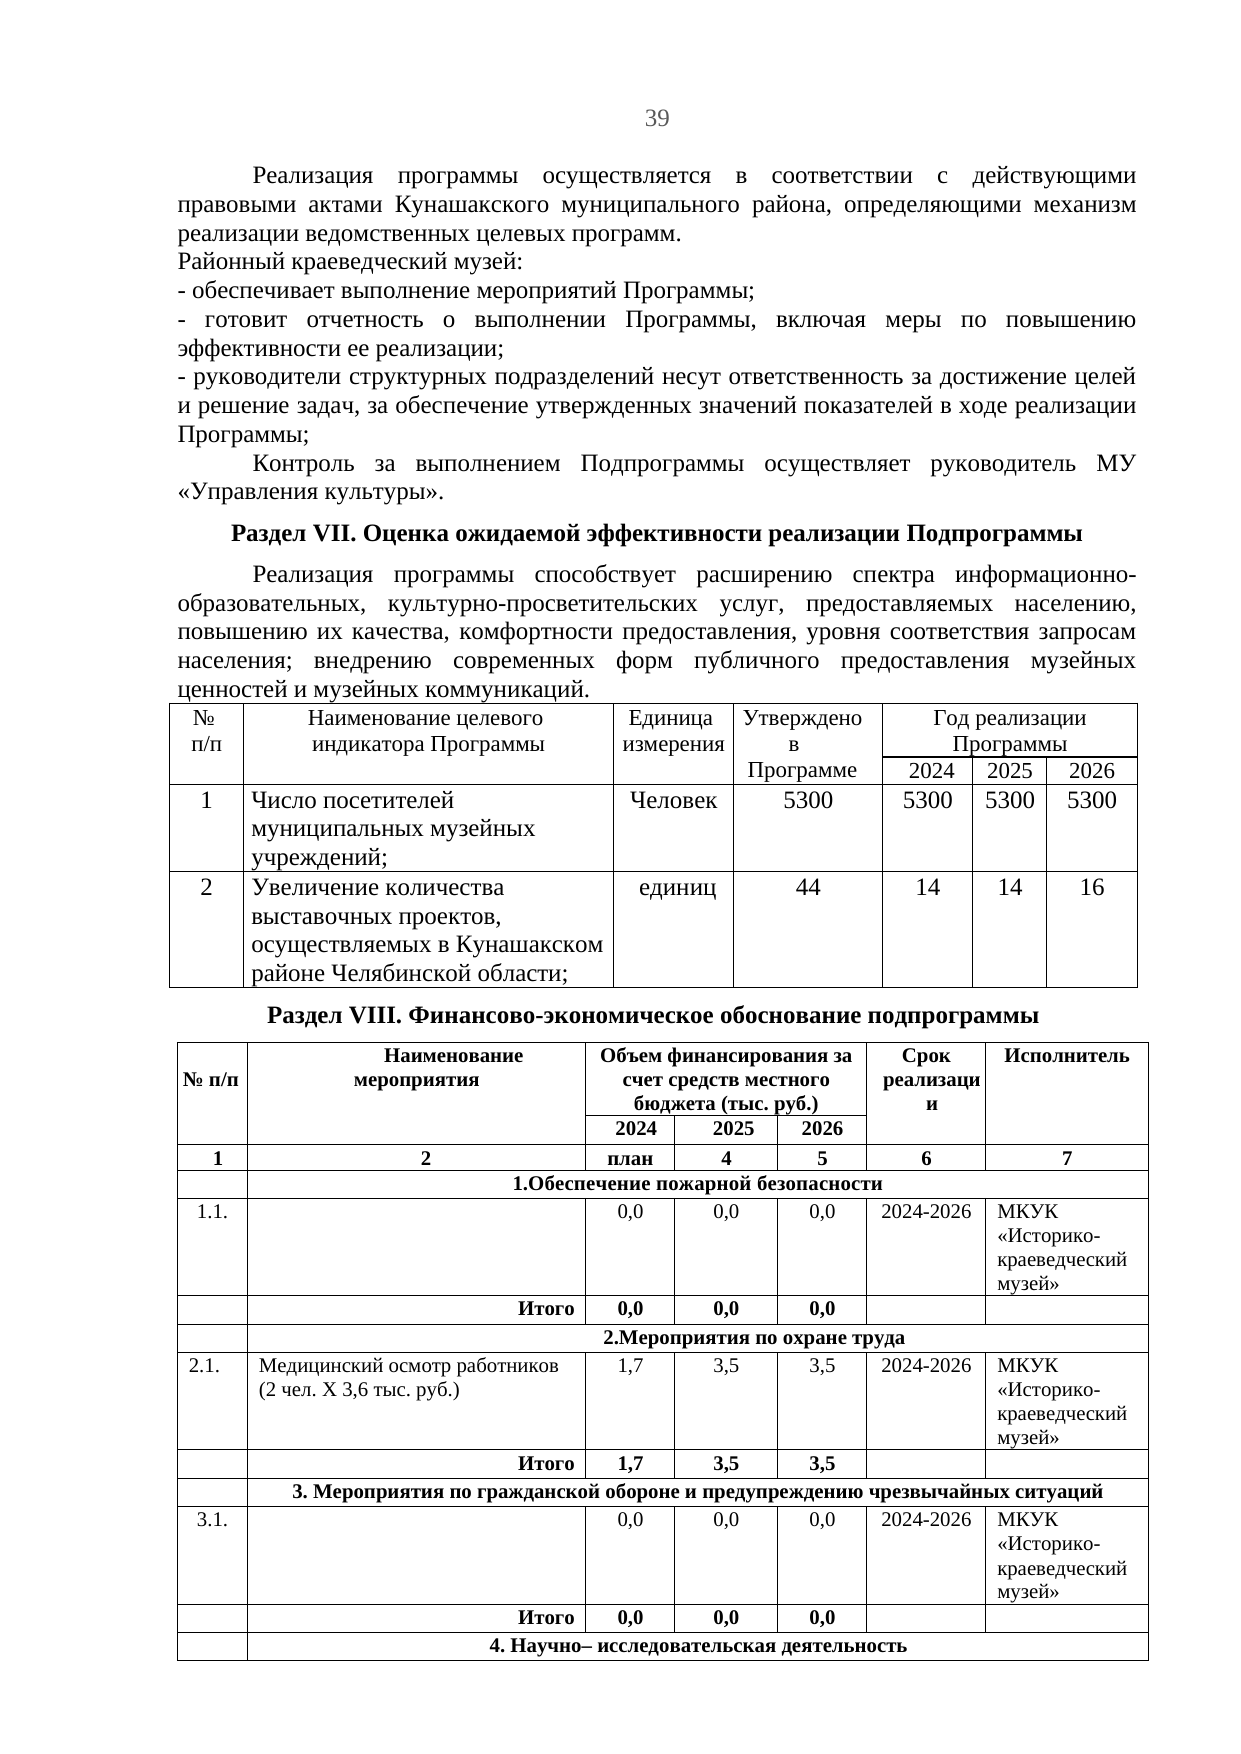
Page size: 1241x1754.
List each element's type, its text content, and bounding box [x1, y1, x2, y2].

table_header № п/п [178, 1043, 247, 1144]
table_cell 3. Мероприятия по гражданской обороне и предупреждению чрезвычайных ситуаций [248, 1479, 1148, 1506]
table_cell 2026 [778, 1116, 866, 1144]
table_cell Число посетителей муниципальных музейных учреждений; [244, 785, 613, 871]
table_header Год реализации Программы [883, 704, 1137, 756]
table_cell Увеличение количества выставочных проектов, осуществляемых в Кунашакском районе Челябинской области; [244, 872, 613, 987]
table_cell 2 [170, 872, 243, 987]
table_cell 0,0 [675, 1199, 777, 1295]
text Контроль за выполнением Подпрограммы осуществляет руководитель МУ «Управления культуры». [177, 448, 1137, 505]
table_cell план [586, 1145, 674, 1169]
table_cell [178, 1605, 247, 1632]
text Районный краеведческий музей: [177, 246, 1137, 275]
table_cell 0,0 [675, 1605, 777, 1632]
table_cell Раздел VIII. Финансово-экономическое обоснование подпрограммы [170, 988, 1137, 1042]
table_cell 7 [986, 1145, 1148, 1169]
table_cell 5300 [1047, 785, 1137, 871]
table_cell 2024 [883, 758, 972, 784]
table_cell 44 [734, 872, 882, 987]
table_cell [178, 1296, 247, 1324]
table_header Наименование целевого индикатора Программы [244, 704, 613, 784]
table_cell 2024-2026 [867, 1199, 985, 1295]
table_cell [986, 1450, 1148, 1478]
table_header Срок реализации [867, 1043, 985, 1144]
table_cell [986, 1605, 1148, 1632]
table_cell [178, 1171, 247, 1198]
table_cell 1,7 [586, 1450, 674, 1478]
table_cell 2024-2026 [867, 1507, 985, 1603]
table_cell 2.Мероприятия по охране труда [248, 1325, 1148, 1352]
table_cell 14 [973, 872, 1046, 987]
table_cell МКУК «Историко-краеведческий музей» [986, 1199, 1148, 1295]
table_cell Человек [614, 785, 733, 871]
table_cell Итого [248, 1450, 585, 1478]
table_cell [867, 1450, 985, 1478]
table_cell 2024-2026 [867, 1353, 985, 1449]
table_cell [178, 1479, 247, 1506]
table_cell МКУК «Историко-краеведческий музей» [986, 1507, 1148, 1603]
text - руководители структурных подразделений несут ответственность за достижение целей и решение задач, за обеспечение утвержденных значений показателей в ходе реализации Программы; [177, 361, 1137, 448]
table_cell 0,0 [586, 1507, 674, 1603]
table_cell 2.1. [178, 1353, 247, 1449]
table_cell 3.1. [178, 1507, 247, 1603]
table_header Единица измерения [614, 704, 733, 784]
table_cell 0,0 [586, 1605, 674, 1632]
table_cell 1 [178, 1145, 247, 1169]
table_header Наименование мероприятия [248, 1043, 585, 1144]
table_cell [867, 1296, 985, 1324]
table_cell 1,7 [586, 1353, 674, 1449]
table_cell 5300 [973, 785, 1046, 871]
table_cell 0,0 [778, 1296, 866, 1324]
table_header № п/п [170, 704, 243, 784]
table_cell МКУК «Историко-краеведческий музей» [986, 1353, 1148, 1449]
text - готовит отчетность о выполнении Программы, включая меры по повышению эффективности ее реализации; [177, 304, 1137, 361]
table_cell [178, 1450, 247, 1478]
table_cell 4 [675, 1145, 777, 1169]
table_cell Итого [248, 1605, 585, 1632]
table_cell [178, 1633, 247, 1660]
table_cell [867, 1605, 985, 1632]
table_cell 0,0 [675, 1507, 777, 1603]
table_cell 0,0 [778, 1605, 866, 1632]
table_cell 2025 [675, 1116, 777, 1144]
table_cell [986, 1296, 1148, 1324]
table_cell единиц [614, 872, 733, 987]
table_cell 6 [867, 1145, 985, 1169]
table_cell Медицинский осмотр работников (2 чел. Х 3,6 тыс. руб.) [248, 1353, 585, 1449]
table_cell 4. Научно– исследовательская деятельность [248, 1633, 1148, 1660]
table_cell [178, 1325, 247, 1352]
table_cell 2 [248, 1145, 585, 1169]
table_cell 3,5 [675, 1450, 777, 1478]
text - обеспечивает выполнение мероприятий Программы; [177, 275, 1137, 304]
table_cell 5300 [734, 785, 882, 871]
table_cell 2025 [973, 758, 1046, 784]
text Раздел VII. Оценка ожидаемой эффективности реализации Подпрограммы [177, 518, 1137, 546]
table_header Утверждено в Программе [734, 704, 882, 784]
table_cell 5300 [883, 785, 972, 871]
table_cell 0,0 [778, 1199, 866, 1295]
table_cell 16 [1047, 872, 1137, 987]
table_cell 0,0 [586, 1199, 674, 1295]
table_header Исполнитель [986, 1043, 1148, 1144]
text Реализация программы способствует расширению спектра информационно-образовательных, культурно-просветительских услуг, предоставляемых населению, повышению их качества, комфортности предоставления, уровня соответствия запросам населения; внедрению современных форм публичного предоставления музейных ценностей и музейных коммуникаций. [177, 559, 1137, 703]
table_cell Итого [248, 1296, 585, 1324]
table_cell 0,0 [778, 1507, 866, 1603]
table_cell 14 [883, 872, 972, 987]
table_cell 2024 [586, 1116, 674, 1144]
table_cell 1.Обеспечение пожарной безопасности [248, 1171, 1148, 1198]
table_cell 2026 [1047, 758, 1137, 784]
table_cell 3,5 [675, 1353, 777, 1449]
table_cell [248, 1199, 585, 1295]
table_cell 0,0 [586, 1296, 674, 1324]
table_cell 5 [778, 1145, 866, 1169]
table_header Объем финансирования за счет средств местного бюджета (тыс. руб.) [586, 1043, 866, 1115]
table_cell 0,0 [675, 1296, 777, 1324]
table_cell [248, 1507, 585, 1603]
table_cell 3,5 [778, 1450, 866, 1478]
table_cell 3,5 [778, 1353, 866, 1449]
table_cell 1 [170, 785, 243, 871]
table_cell 1.1. [178, 1199, 247, 1295]
text Реализация программы осуществляется в соответствии с действующими правовыми актами Кунашакского муниципального района, определяющими механизм реализации ведомственных целевых программ. [177, 160, 1137, 246]
